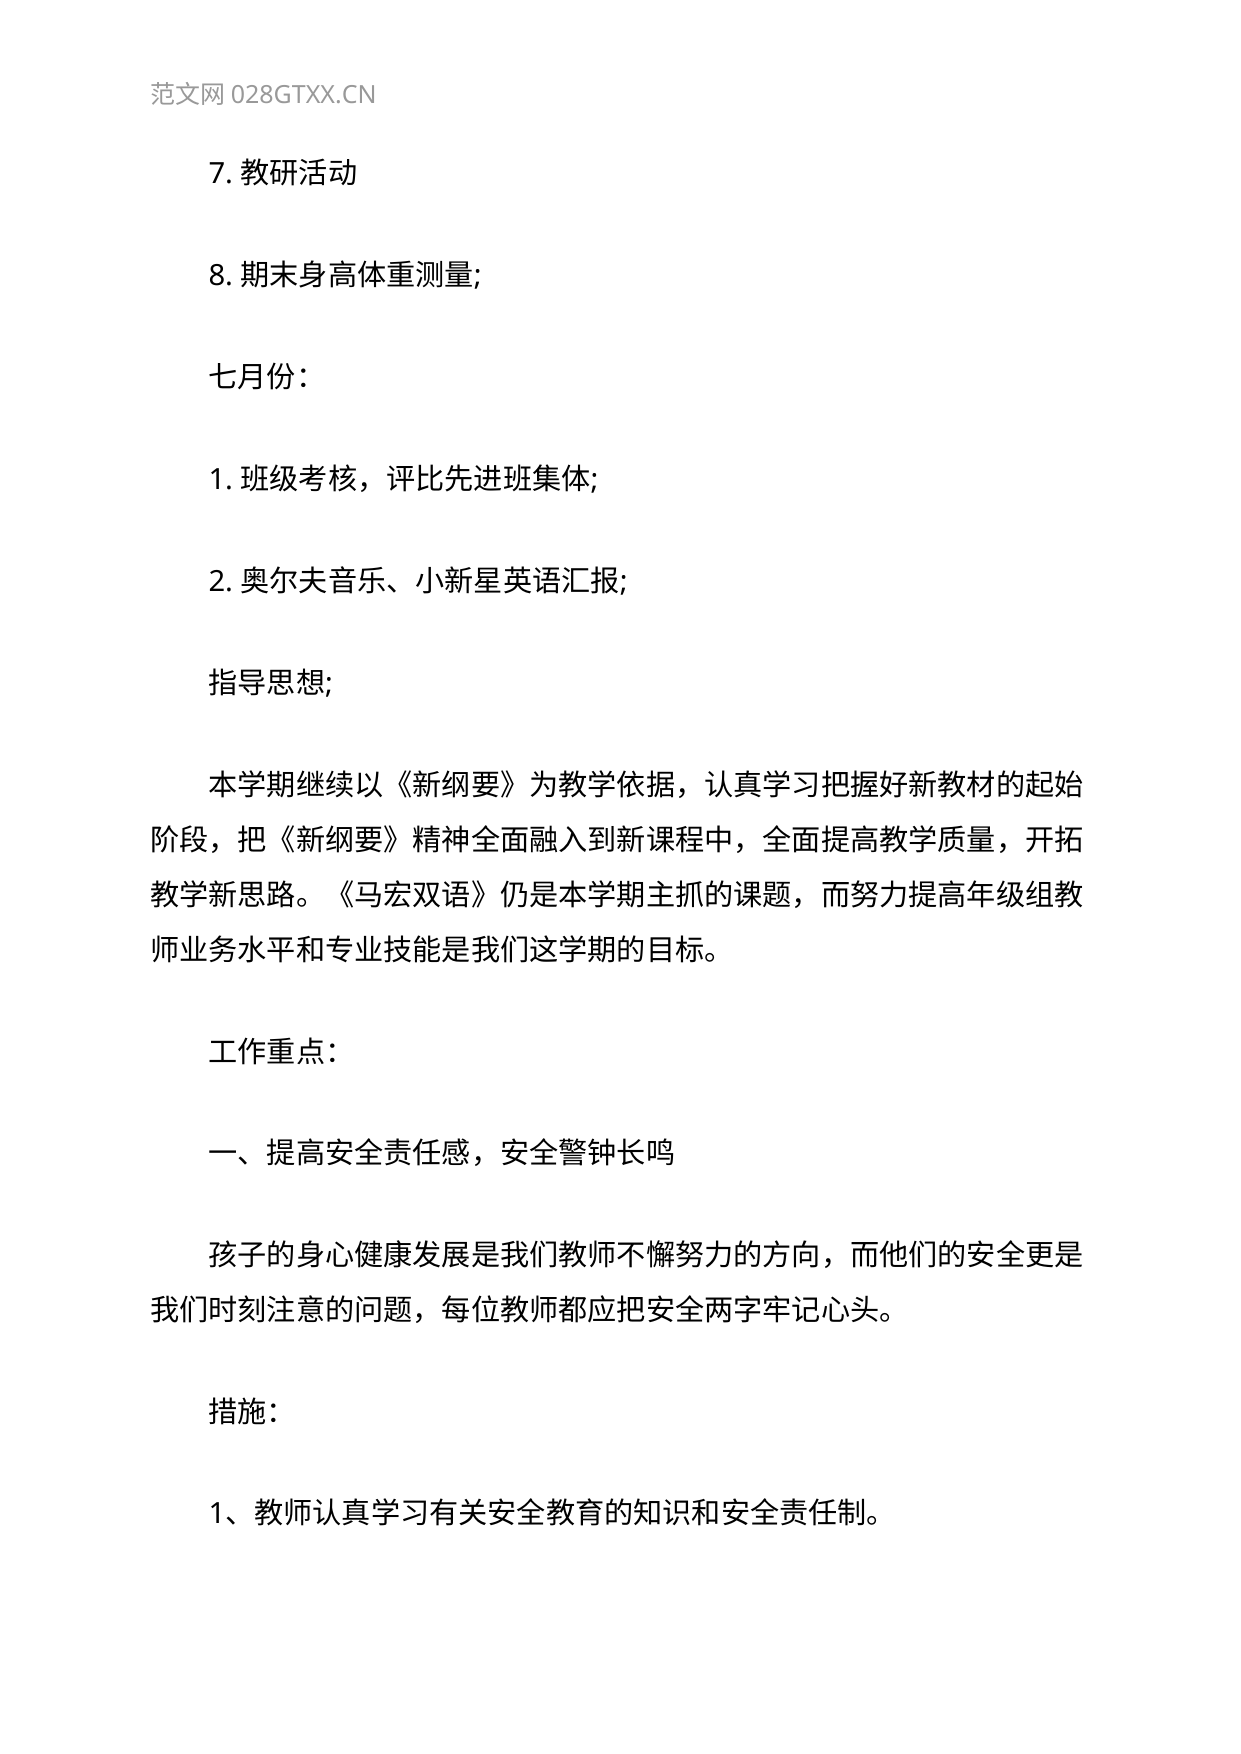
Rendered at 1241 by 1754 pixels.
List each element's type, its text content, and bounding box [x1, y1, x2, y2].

text 工作重点： [150, 1028, 1090, 1070]
text 本学期继续以《新纲要》为教学依据，认真学习把握好新教材的起始阶段，把《新纲要》精神全面融入到新课程中，全面提高教学质量，开拓教学新思路。《马宏双语》仍是本学期主抓的课题，而努力提高年级组教师业务水平和专业技能是我们这学期的目标。 [150, 762, 1090, 969]
text 孩子的身心健康发展是我们教师不懈努力的方向，而他们的安全更是我们时刻注意的问题，每位教师都应把安全两字牢记心头。 [150, 1232, 1090, 1329]
text 一、提高安全责任感，安全警钟长鸣 [150, 1130, 1090, 1172]
text 措施： [150, 1388, 1090, 1431]
text 七月份： [150, 354, 1090, 396]
text 1、教师认真学习有关安全教育的知识和安全责任制。 [150, 1490, 1090, 1532]
text 指导思想; [150, 660, 1090, 702]
text 7. 教研活动 [150, 150, 1090, 192]
text 8. 期末身高体重测量; [150, 252, 1090, 294]
text 1. 班级考核，评比先进班集体; [150, 456, 1090, 498]
text 2. 奥尔夫音乐、小新星英语汇报; [150, 558, 1090, 600]
